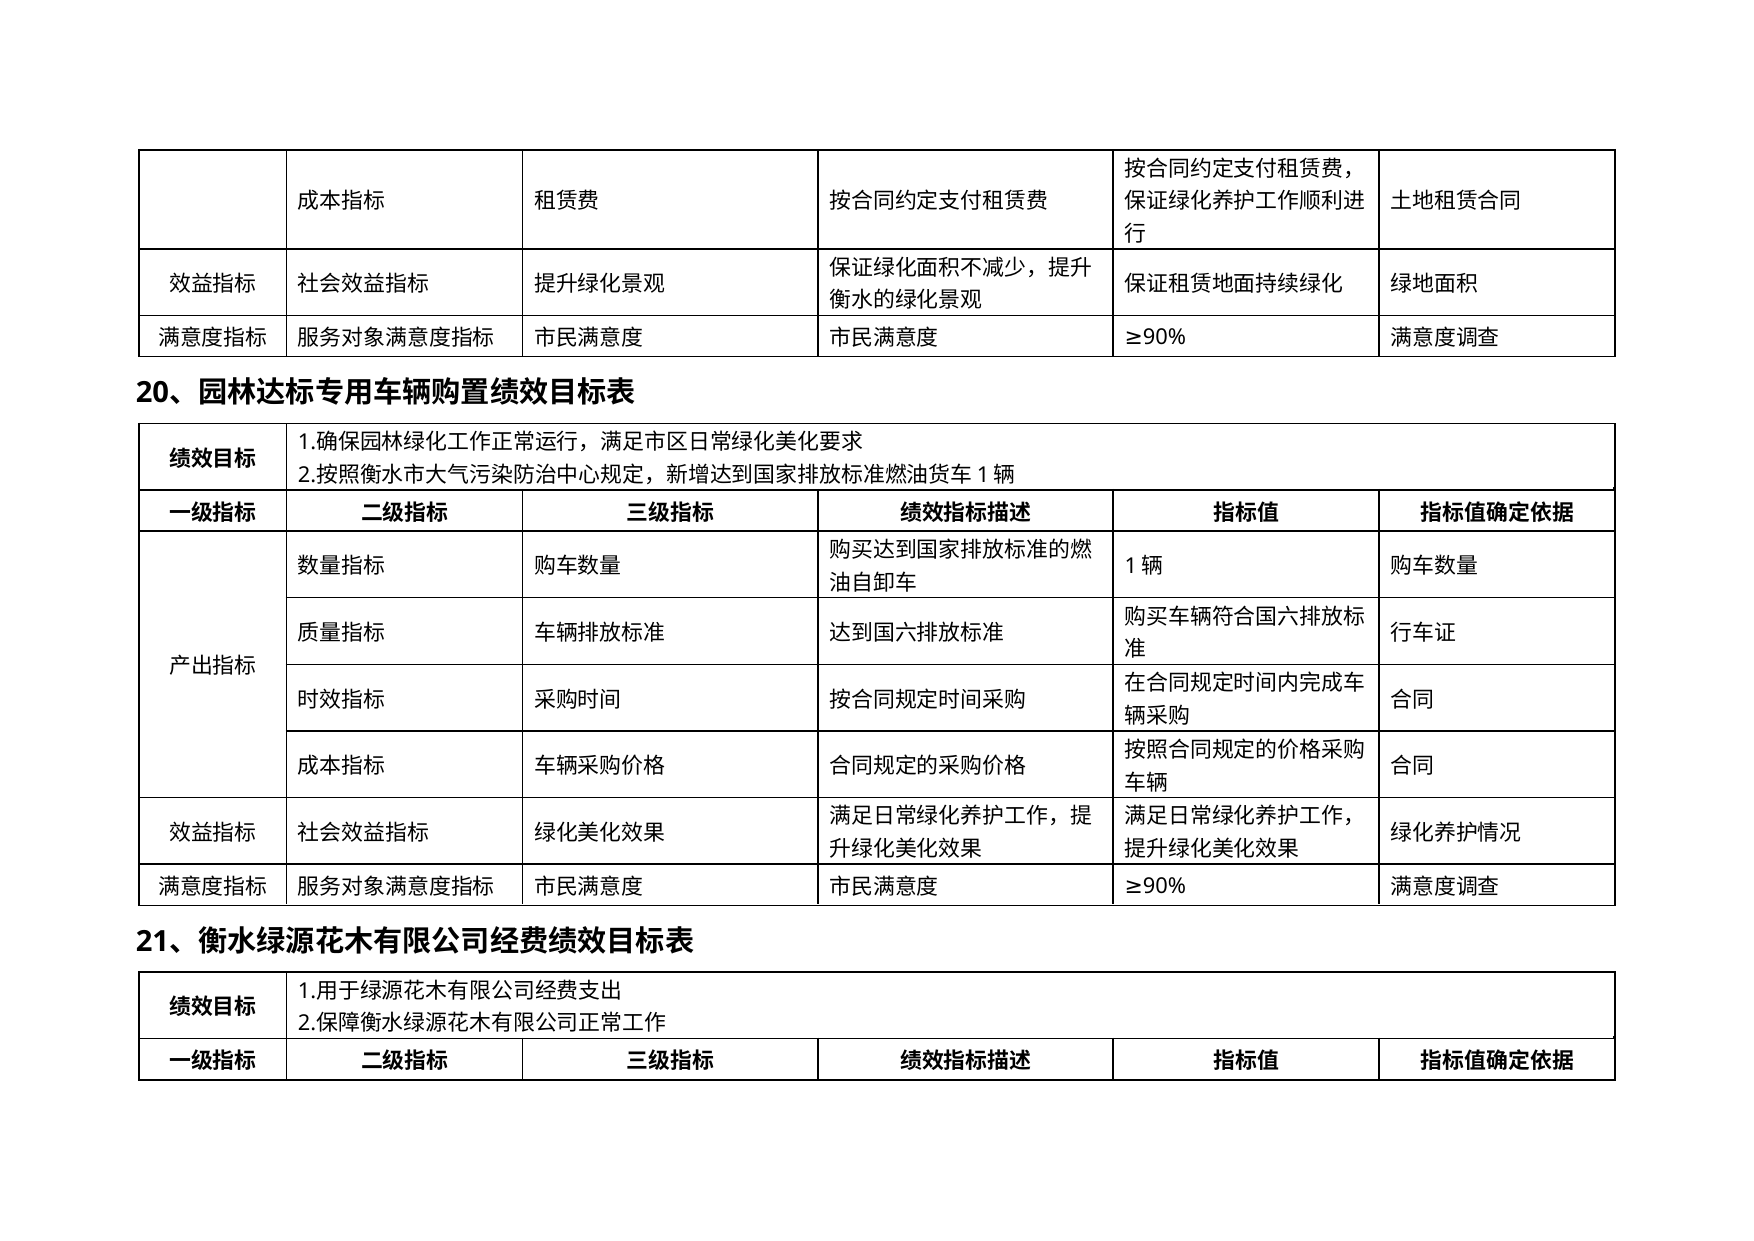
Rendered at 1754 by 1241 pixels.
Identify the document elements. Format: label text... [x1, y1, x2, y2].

table_cell 购买车辆符合国六排放标准 [1114, 598, 1378, 663]
table_cell 市民满意度 [819, 316, 1112, 356]
table_cell 市民满意度 [523, 316, 817, 356]
table_cell 购车数量 [523, 532, 817, 597]
table_cell 保证租赁地面持续绿化 [1114, 250, 1378, 314]
table_cell 按合同约定支付租赁费 [819, 151, 1112, 248]
table_cell 指标值 [1114, 491, 1378, 530]
text 21、衡水绿源花木有限公司经费绩效目标表 [106, 906, 1648, 971]
table_cell 合同 [1380, 732, 1614, 797]
table_cell 满足日常绿化养护工作，提升绿化美化效果 [1114, 798, 1378, 863]
table_cell 1辆 [1114, 532, 1378, 597]
table_cell 满意度指标 [140, 316, 286, 356]
table_cell 满意度指标 [140, 865, 286, 904]
table_cell 土地租赁合同 [1380, 151, 1614, 248]
table_cell 指标值 [1114, 1039, 1378, 1079]
table_cell 二级指标 [287, 491, 522, 530]
table_cell 按合同约定支付租赁费，保证绿化养护工作顺利进行 [1114, 151, 1378, 248]
table_header 1.确保园林绿化工作正常运行，满足市区日常绿化美化要求 2.按照衡水市大气污染防治中心规定，新增达到国家排放标准燃油货车1辆 [287, 424, 1614, 489]
table_cell 合同规定的采购价格 [819, 732, 1112, 797]
table_cell 按照合同规定的价格采购车辆 [1114, 732, 1378, 797]
table_cell 行车证 [1380, 598, 1614, 663]
table_cell 指标值确定依据 [1380, 1039, 1614, 1079]
table_cell 社会效益指标 [287, 798, 522, 863]
table_cell 三级指标 [523, 491, 817, 530]
table_cell 租赁费 [523, 151, 817, 248]
table_cell 效益指标 [140, 250, 286, 314]
table_cell 合同 [1380, 665, 1614, 730]
table_cell 成本指标 [287, 151, 522, 248]
table_cell 一级指标 [140, 1039, 286, 1079]
table_cell 保证绿化面积不减少，提升衡水的绿化景观 [819, 250, 1112, 314]
table_cell 车辆排放标准 [523, 598, 817, 663]
table_cell 绩效指标描述 [819, 491, 1112, 530]
table_cell ≥90% [1114, 316, 1378, 356]
table_cell 效益指标 [140, 798, 286, 863]
table_cell 车辆采购价格 [523, 732, 817, 797]
table_cell 绩效指标描述 [819, 1039, 1112, 1079]
table_cell 购买达到国家排放标准的燃油自卸车 [819, 532, 1112, 597]
table_header 1.用于绿源花木有限公司经费支出 2.保障衡水绿源花木有限公司正常工作 [287, 973, 1614, 1038]
table_cell 服务对象满意度指标 [287, 316, 522, 356]
table_cell 绿化美化效果 [523, 798, 817, 863]
table_cell 达到国六排放标准 [819, 598, 1112, 663]
table_cell 绿化养护情况 [1380, 798, 1614, 863]
table_cell 按合同规定时间采购 [819, 665, 1112, 730]
table_cell 数量指标 [287, 532, 522, 597]
table_cell 时效指标 [287, 665, 522, 730]
table_cell 市民满意度 [523, 865, 817, 904]
table_cell 提升绿化景观 [523, 250, 817, 314]
table_cell ≥90% [1114, 865, 1378, 904]
table_header 绩效目标 [140, 973, 286, 1038]
table_cell 三级指标 [523, 1039, 817, 1079]
table_cell 满足日常绿化养护工作，提升绿化美化效果 [819, 798, 1112, 863]
table_header 绩效目标 [140, 424, 286, 489]
table_cell 采购时间 [523, 665, 817, 730]
table_cell 满意度调查 [1380, 865, 1614, 904]
table_cell 一级指标 [140, 491, 286, 530]
table_cell 服务对象满意度指标 [287, 865, 522, 904]
table_cell 社会效益指标 [287, 250, 522, 314]
table_cell 质量指标 [287, 598, 522, 663]
text 20、园林达标专用车辆购置绩效目标表 [106, 357, 1648, 422]
table_cell 市民满意度 [819, 865, 1112, 904]
table_cell 二级指标 [287, 1039, 522, 1079]
table_cell 在合同规定时间内完成车辆采购 [1114, 665, 1378, 730]
table_cell 产出指标 [140, 532, 286, 797]
table_cell 指标值确定依据 [1380, 491, 1614, 530]
table_cell 购车数量 [1380, 532, 1614, 597]
table_cell 成本指标 [287, 732, 522, 797]
table_cell 满意度调查 [1380, 316, 1614, 356]
table_cell 绿地面积 [1380, 250, 1614, 314]
